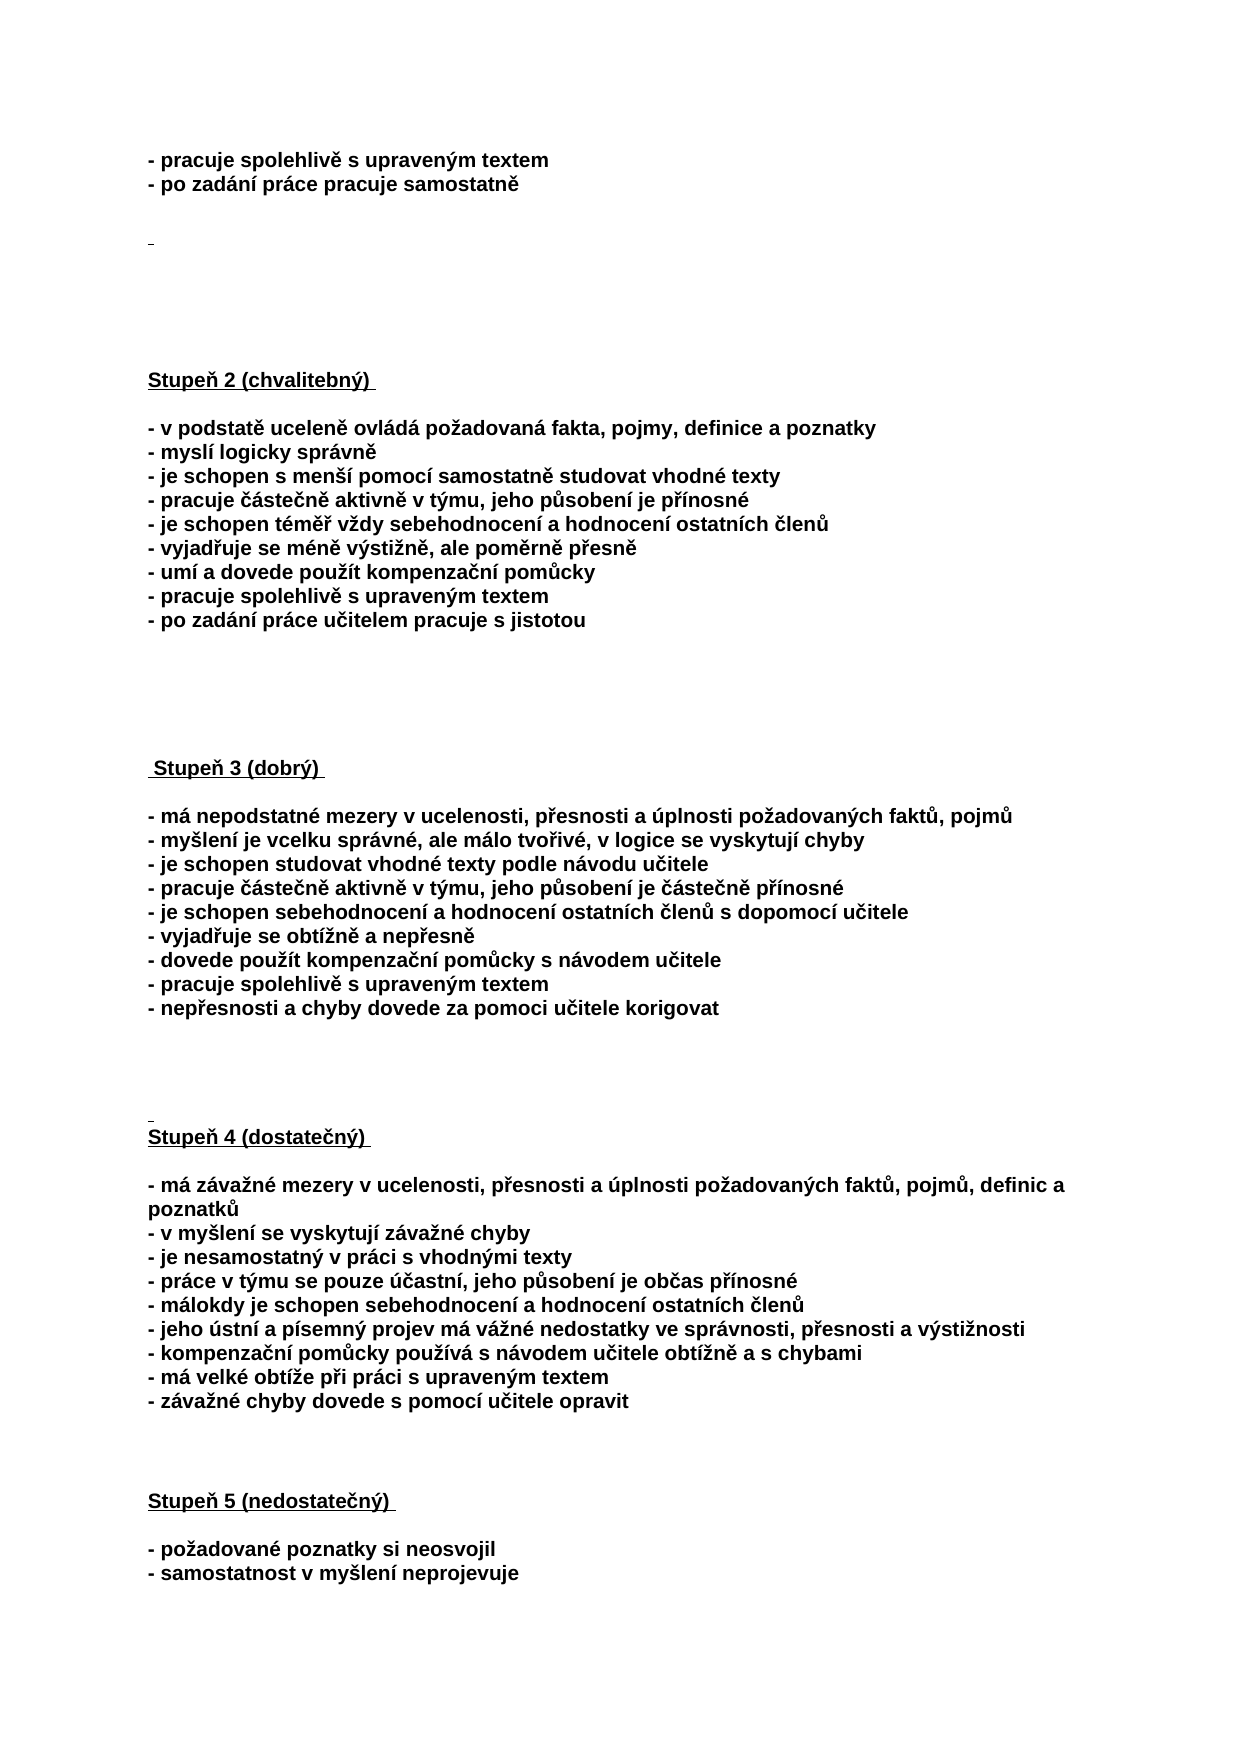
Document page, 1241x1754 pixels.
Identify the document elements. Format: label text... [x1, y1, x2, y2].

text - vyjadřuje se méně výstižně, ale poměrně přesně [148, 536, 1093, 560]
text - pracuje částečně aktivně v týmu, jeho působení je částečně přínosné [148, 876, 1093, 900]
text - je schopen sebehodnocení a hodnocení ostatních členů s dopomocí učitele [148, 900, 1093, 924]
text - kompenzační pomůcky používá s návodem učitele obtížně a s chybami [148, 1341, 1093, 1365]
text - má velké obtíže při práci s upraveným textem [148, 1365, 1093, 1389]
text - po zadání práce učitelem pracuje s jistotou [148, 608, 1093, 632]
text Stupeň 3 (dobrý) [148, 756, 1093, 780]
text - práce v týmu se pouze účastní, jeho působení je občas přínosné [148, 1269, 1093, 1293]
text - dovede použít kompenzační pomůcky s návodem učitele [148, 948, 1093, 972]
text - umí a dovede použít kompenzační pomůcky [148, 560, 1093, 584]
text - málokdy je schopen sebehodnocení a hodnocení ostatních členů [148, 1293, 1093, 1317]
text - pracuje spolehlivě s upraveným textem [148, 148, 1093, 172]
text Stupeň 4 (dostatečný) [148, 1125, 1093, 1149]
text - je schopen studovat vhodné texty podle návodu učitele [148, 852, 1093, 876]
text - má závažné mezery v ucelenosti, přesnosti a úplnosti požadovaných faktů, pojmů, definic a poznatků [148, 1173, 1093, 1221]
text - je schopen téměř vždy sebehodnocení a hodnocení ostatních členů [148, 512, 1093, 536]
text - jeho ústní a písemný projev má vážné nedostatky ve správnosti, přesnosti a výstižnosti [148, 1317, 1093, 1341]
text - samostatnost v myšlení neprojevuje [148, 1561, 1093, 1585]
text - pracuje částečně aktivně v týmu, jeho působení je přínosné [148, 488, 1093, 512]
text - pracuje spolehlivě s upraveným textem [148, 584, 1093, 608]
text - myšlení je vcelku správné, ale málo tvořivé, v logice se vyskytují chyby [148, 828, 1093, 852]
text - nepřesnosti a chyby dovede za pomoci učitele korigovat [148, 996, 1093, 1020]
text Stupeň 5 (nedostatečný) [148, 1489, 1093, 1513]
text - pracuje spolehlivě s upraveným textem [148, 972, 1093, 996]
text - po zadání práce pracuje samostatně [148, 172, 1093, 196]
text - v podstatě uceleně ovládá požadovaná fakta, pojmy, definice a poznatky [148, 416, 1093, 440]
text - v myšlení se vyskytují závažné chyby [148, 1221, 1093, 1245]
text - požadované poznatky si neosvojil [148, 1537, 1093, 1561]
text - má nepodstatné mezery v ucelenosti, přesnosti a úplnosti požadovaných faktů, pojmů [148, 804, 1093, 828]
text - je nesamostatný v práci s vhodnými texty [148, 1245, 1093, 1269]
text - závažné chyby dovede s pomocí učitele opravit [148, 1389, 1093, 1413]
text - myslí logicky správně [148, 440, 1093, 464]
text Stupeň 2 (chvalitebný) [148, 368, 1093, 392]
text - je schopen s menší pomocí samostatně studovat vhodné texty [148, 464, 1093, 488]
text - vyjadřuje se obtížně a nepřesně [148, 924, 1093, 948]
